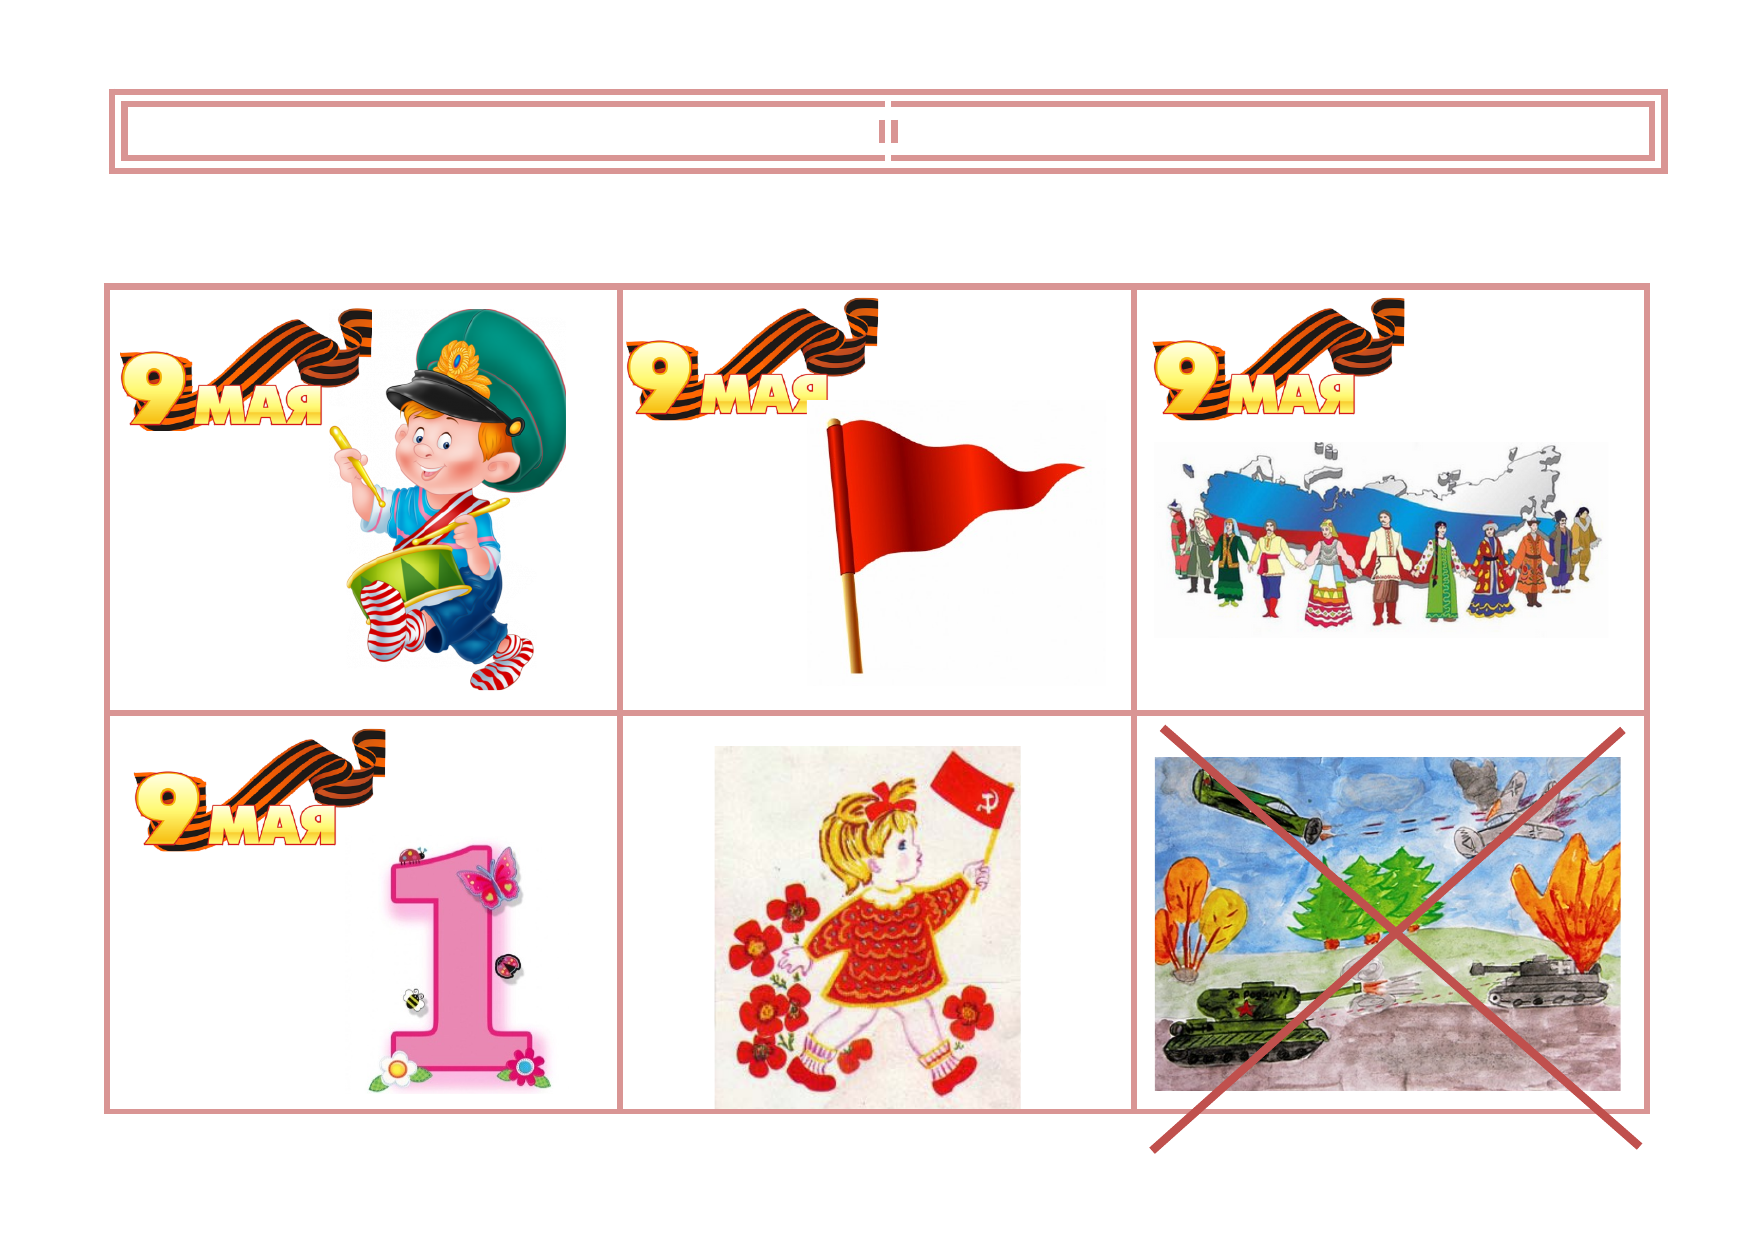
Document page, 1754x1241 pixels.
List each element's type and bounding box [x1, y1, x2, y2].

table_header [623, 290, 1131, 710]
picture [714, 746, 1021, 1109]
picture [1152, 442, 1609, 639]
picture [1204, 757, 1585, 926]
table_header [888, 95, 1658, 155]
picture [1151, 297, 1404, 420]
picture [1229, 940, 1566, 1089]
picture [625, 297, 1107, 684]
table_cell [110, 716, 617, 1109]
picture [1151, 757, 1388, 1089]
table_cell [1137, 716, 1644, 1109]
picture [132, 728, 569, 1094]
table_header [110, 290, 617, 710]
table_header [118, 95, 888, 155]
picture [118, 308, 566, 691]
picture [1404, 757, 1621, 1089]
table_cell [623, 716, 1131, 1109]
table_header [1137, 290, 1644, 710]
